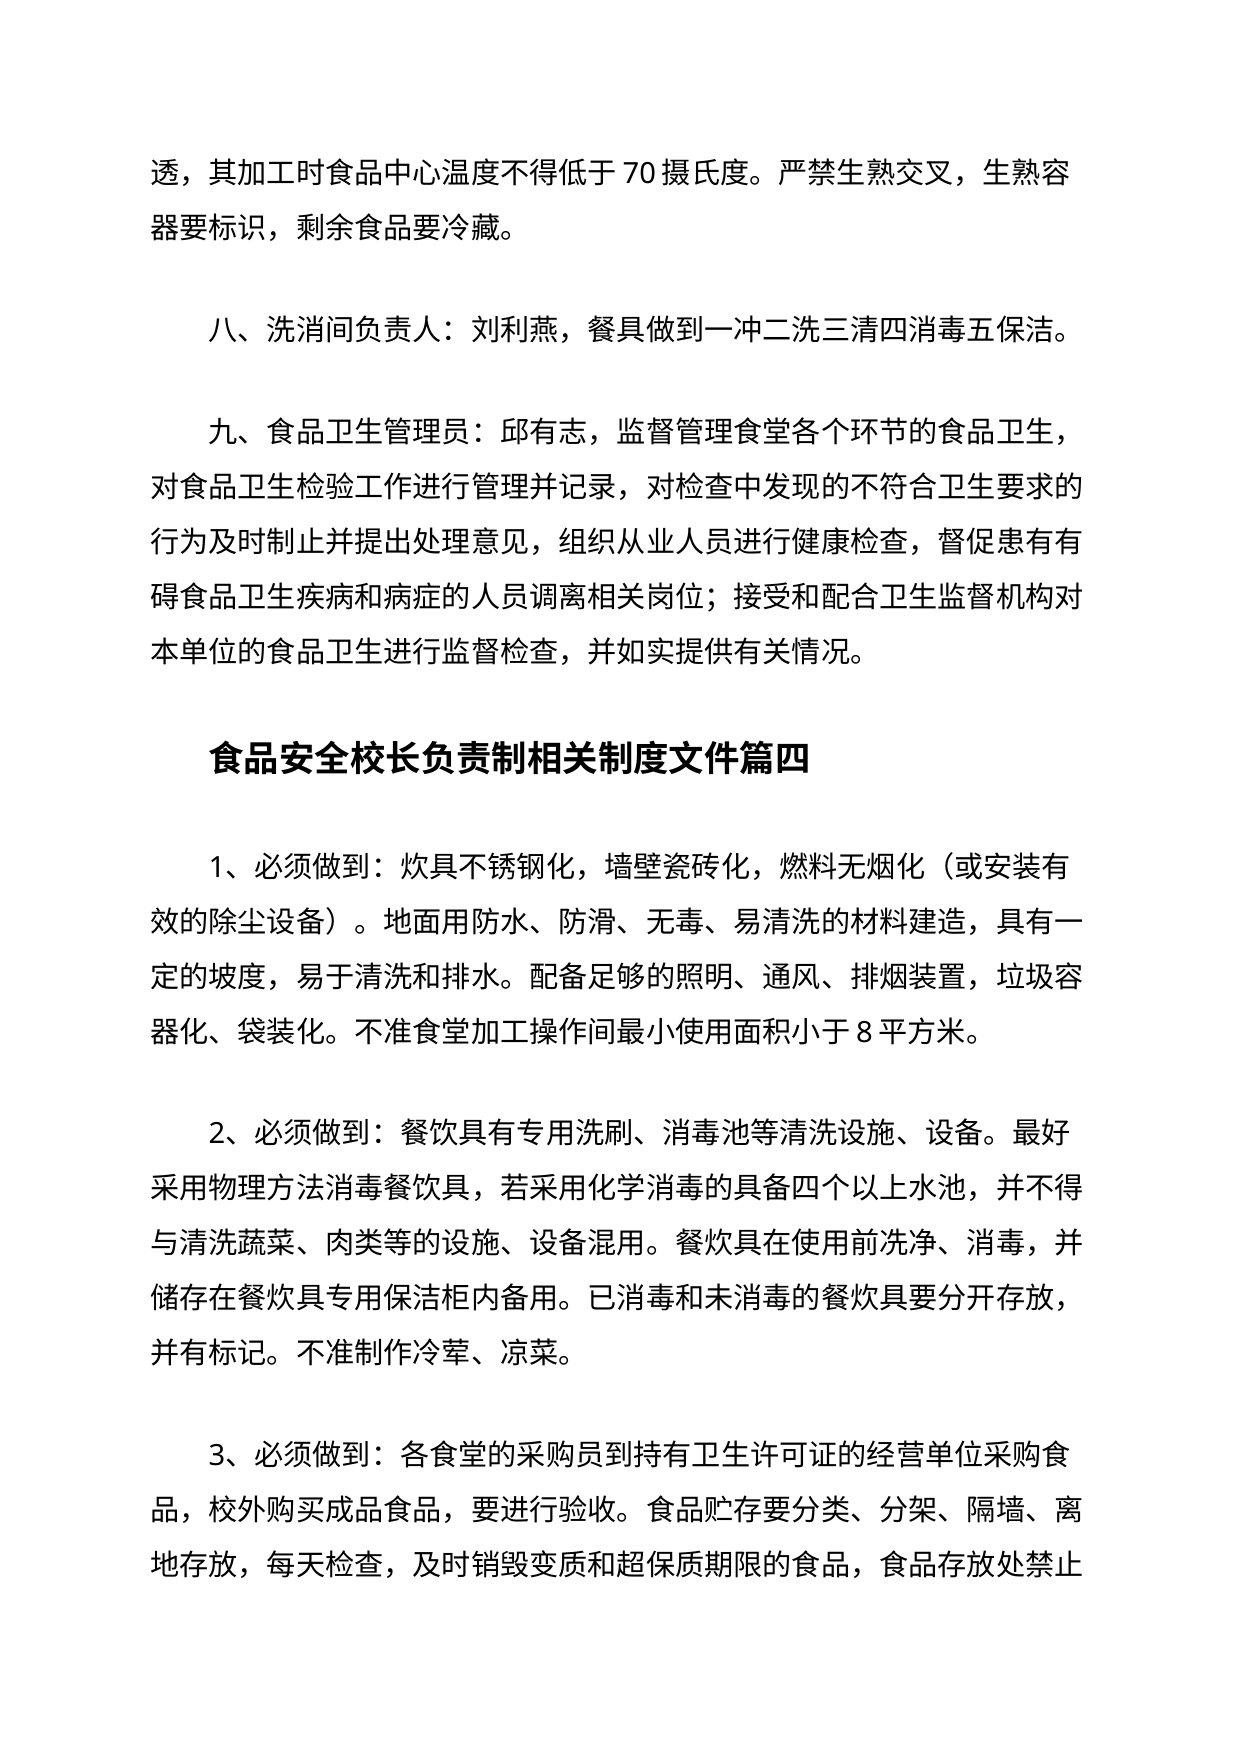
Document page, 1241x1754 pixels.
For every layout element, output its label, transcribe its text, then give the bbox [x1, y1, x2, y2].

text 1、必须做到：炊具不锈钢化，墙壁瓷砖化，燃料无烟化（或安装有效的除尘设备）。地面用防水、防滑、无毒、易清洗的材料建造，具有一定的坡度，易于清洗和排水。配备足够的照明、通风、排烟装置，垃圾容器化、袋装化。不准食堂加工操作间最小使用面积小于8平方米。 [150, 843, 1090, 1051]
text 食品安全校长负责制相关制度文件篇四 [150, 730, 1090, 781]
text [150, 1432, 1090, 1584]
text 2、必须做到：餐饮具有专用洗刷、消毒池等清洗设施、设备。最好采用物理方法消毒餐饮具，若采用化学消毒的具备四个以上水池，并不得与清洗蔬菜、肉类等的设施、设备混用。餐炊具在使用前冼净、消毒，并储存在餐炊具专用保洁柜内备用。已消毒和未消毒的餐炊具要分开存放，并有标记。不准制作冷荤、凉菜。 [150, 1110, 1090, 1372]
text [150, 150, 1090, 247]
text 九、食品卫生管理员：邱有志，监督管理食堂各个环节的食品卫生，对食品卫生检验工作进行管理并记录，对检查中发现的不符合卫生要求的行为及时制止并提出处理意见，组织从业人员进行健康检查，督促患有有碍食品卫生疾病和病症的人员调离相关岗位；接受和配合卫生监督机构对本单位的食品卫生进行监督检查，并如实提供有关情况。 [150, 408, 1090, 670]
text 八、洗消间负责人：刘利燕，餐具做到一冲二洗三清四消毒五保洁。 [150, 307, 1090, 349]
